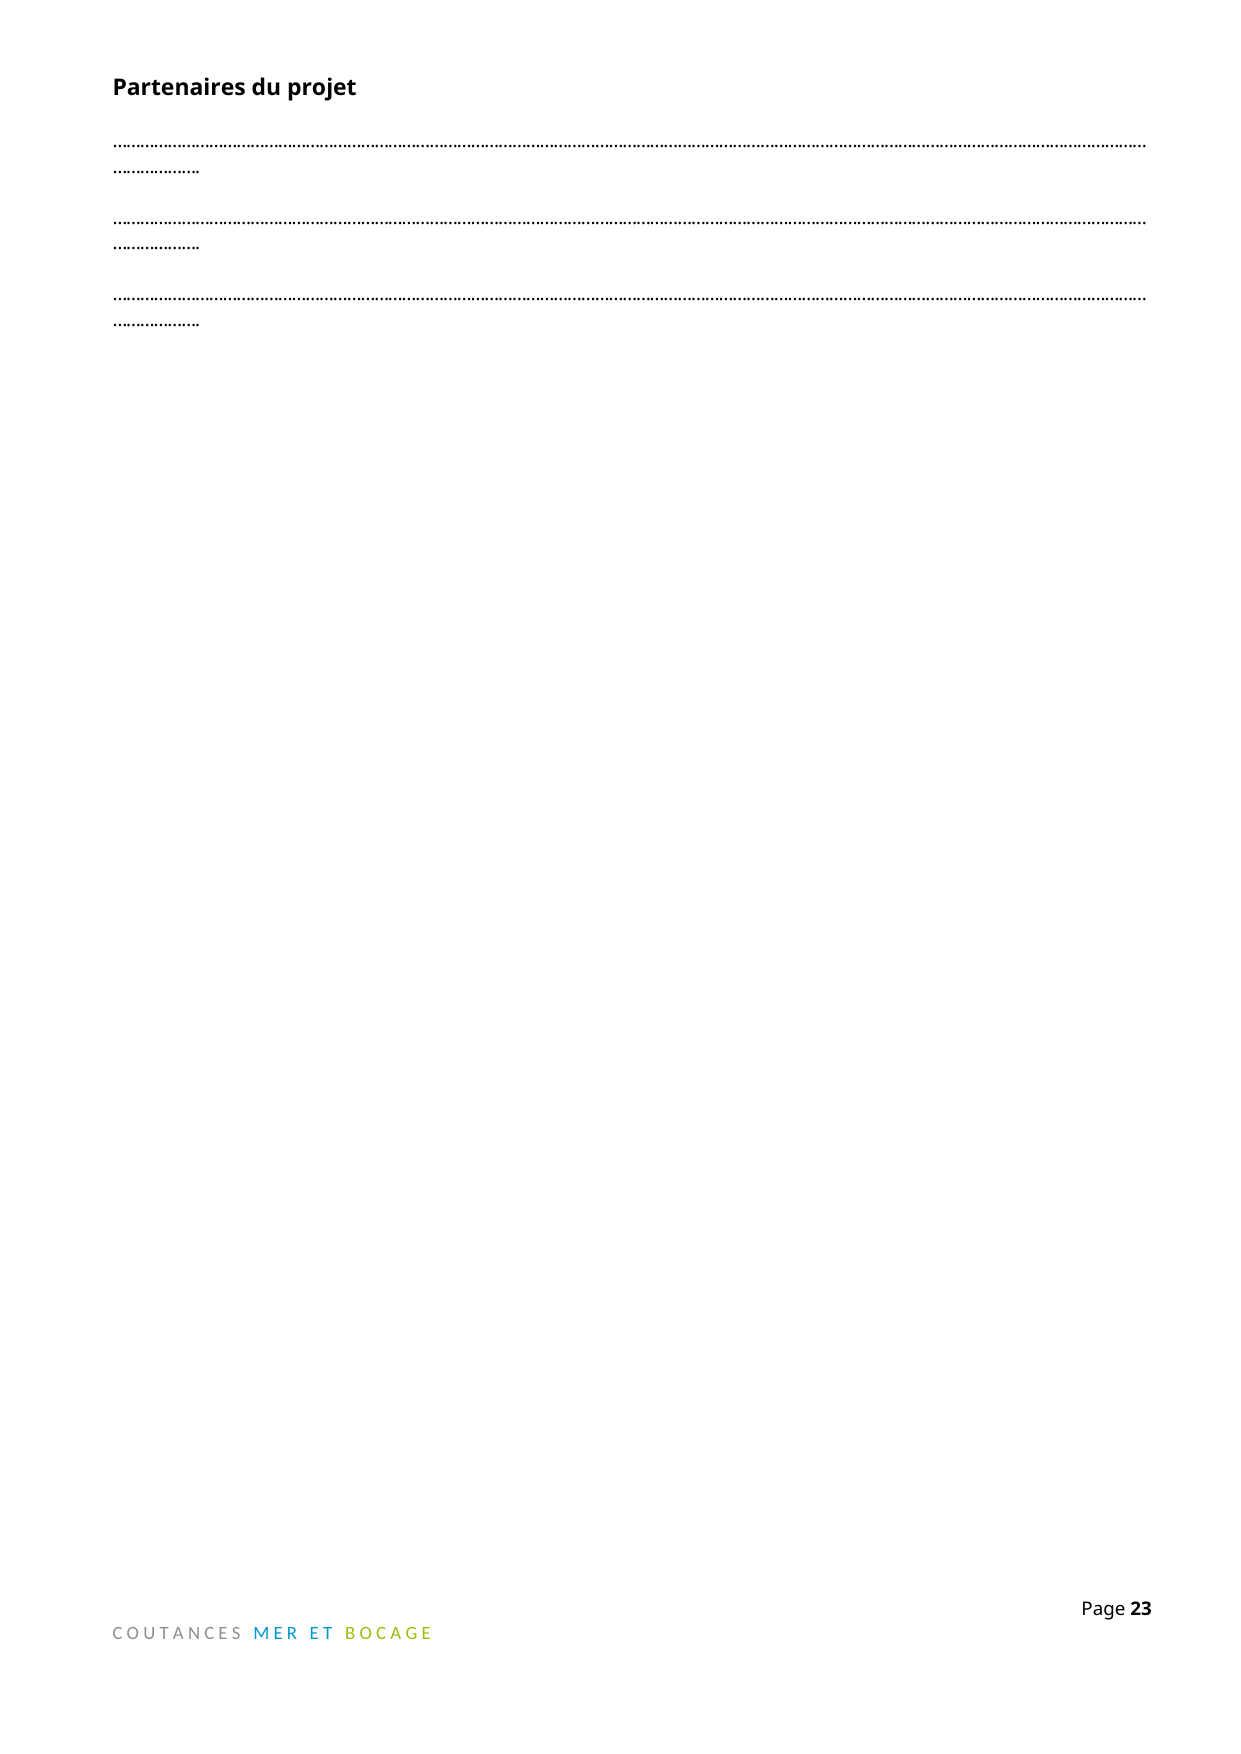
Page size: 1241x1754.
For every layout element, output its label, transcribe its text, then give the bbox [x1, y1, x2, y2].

text ………………………………………………………………………………………………………………………………………………………………………………………………………………………. [112, 281, 1152, 332]
text Partenaires du projet [112, 71, 1152, 102]
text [112, 204, 1152, 255]
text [112, 128, 1152, 179]
